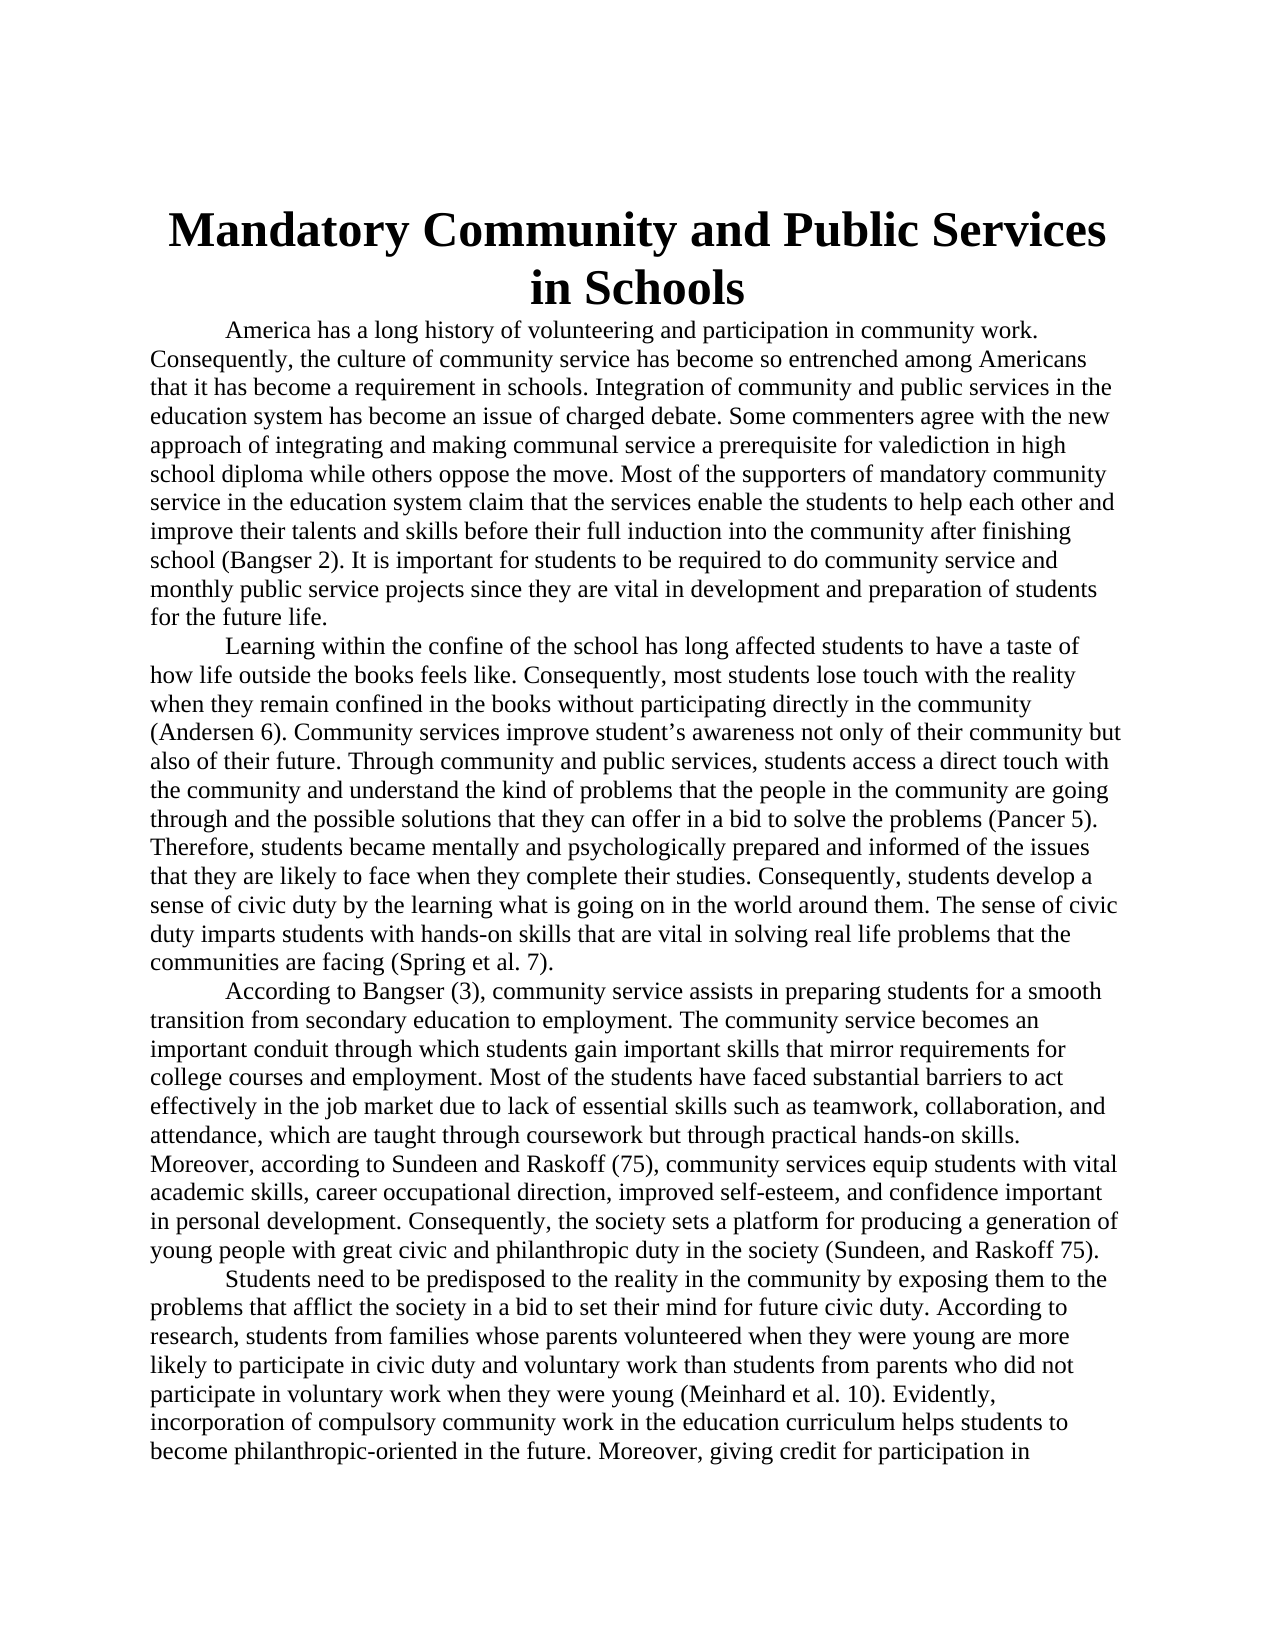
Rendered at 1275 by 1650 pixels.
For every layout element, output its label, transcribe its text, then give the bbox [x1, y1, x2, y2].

text Learning within the confine of the school has long affected students to have a taste of how life outside the books feels like. Consequently, most students lose touch with the reality when they remain confined in the books without participating directly in the community (Andersen 6). Community services improve student’s awareness not only of their community but also of their future. Through community and public services, students access a direct touch with the community and understand the kind of problems that the people in the community are going through and the possible solutions that they can offer in a bid to solve the problems (Pancer 5). Therefore, students became mentally and psychologically prepared and informed of the issues that they are likely to face when they complete their studies. Consequently, students develop a sense of civic duty by the learning what is going on in the world around them. The sense of civic duty imparts students with hands-on skills that are vital in solving real life problems that the communities are facing (Spring et al. 7). [150, 631, 1125, 976]
subtitle Mandatory Community and Public Services in Schools [150, 200, 1125, 315]
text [150, 1264, 1125, 1465]
text America has a long history of volunteering and participation in community work. Consequently, the culture of community service has become so entrenched among Americans that it has become a requirement in schools. Integration of community and public services in the education system has become an issue of charged debate. Some commenters agree with the new approach of integrating and making communal service a prerequisite for valediction in high school diploma while others oppose the move. Most of the supporters of mandatory community service in the education system claim that the services enable the students to help each other and improve their talents and skills before their full induction into the community after finishing school (Bangser 2). It is important for students to be required to do community service and monthly public service projects since they are vital in development and preparation of students for the future life. [150, 315, 1125, 631]
text According to Bangser (3), community service assists in preparing students for a smooth transition from secondary education to employment. The community service becomes an important conduit through which students gain important skills that mirror requirements for college courses and employment. Most of the students have faced substantial barriers to act effectively in the job market due to lack of essential skills such as teamwork, collaboration, and attendance, which are taught through coursework but through practical hands-on skills. Moreover, according to Sundeen and Raskoff (75), community services equip students with vital academic skills, career occupational direction, improved self-esteem, and confidence important in personal development. Consequently, the society sets a platform for producing a generation of young people with great civic and philanthropic duty in the society (Sundeen, and Raskoff 75). [150, 976, 1125, 1264]
